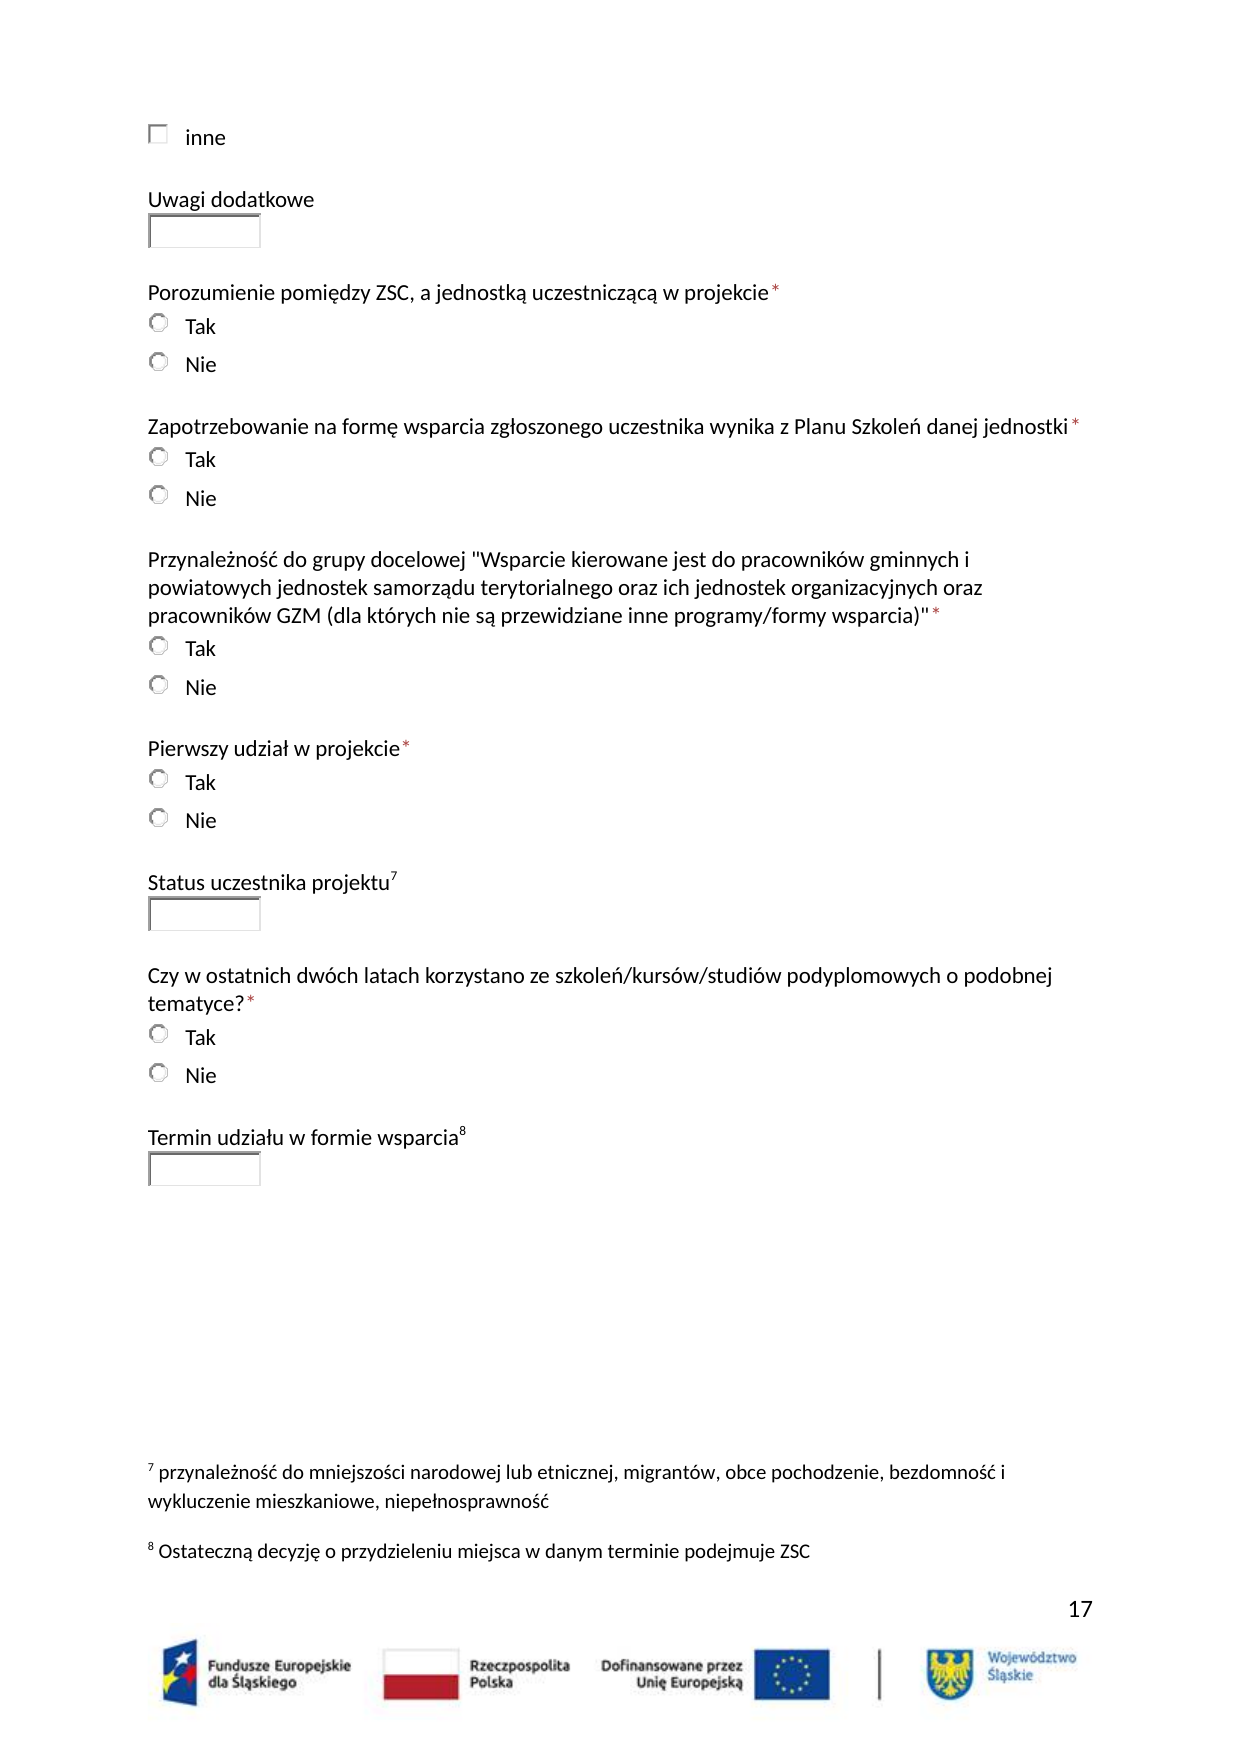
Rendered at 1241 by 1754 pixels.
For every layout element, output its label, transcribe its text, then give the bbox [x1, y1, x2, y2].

text NieDół formularza [148, 1056, 1093, 1095]
text Tak [148, 1018, 1093, 1056]
text Termin udziału w formie wsparcia [148, 1123, 1093, 1151]
text Zapotrzebowanie na formę wsparcia zgłoszonego uczestnika wynika z Planu Szkoleń danej jednostki* [148, 412, 1093, 440]
text Czy w ostatnich dwóch latach korzystano ze szkoleń/kursów/studiów podyplomowych o podobnej tematyce?* [148, 962, 1093, 1018]
text Status uczestnika projektu [148, 868, 1093, 896]
text Nie [148, 478, 1093, 517]
text Tak [148, 629, 1093, 668]
text Tak [148, 307, 1093, 345]
text Przynależność do grupy docelowej "Wsparcie kierowane jest do pracowników gminnych i powiatowych jednostek samorządu terytorialnego oraz ich jednostek organizacyjnych oraz pracowników GZM (dla których nie są przewidziane inne programy/formy wsparcia)"* [148, 545, 1093, 629]
text inne [148, 118, 1093, 157]
text Tak [148, 440, 1093, 478]
text Uwagi dodatkowe [148, 185, 1093, 213]
text Pierwszy udział w projekcie* [148, 734, 1093, 763]
text Nie [148, 801, 1093, 840]
text Porozumienie pomiędzy ZSC, a jednostką uczestniczącą w projekcie* [148, 278, 1093, 307]
text Nie [148, 668, 1093, 707]
text Nie [148, 345, 1093, 384]
text Tak [148, 763, 1093, 801]
picture [147, 1623, 1093, 1723]
